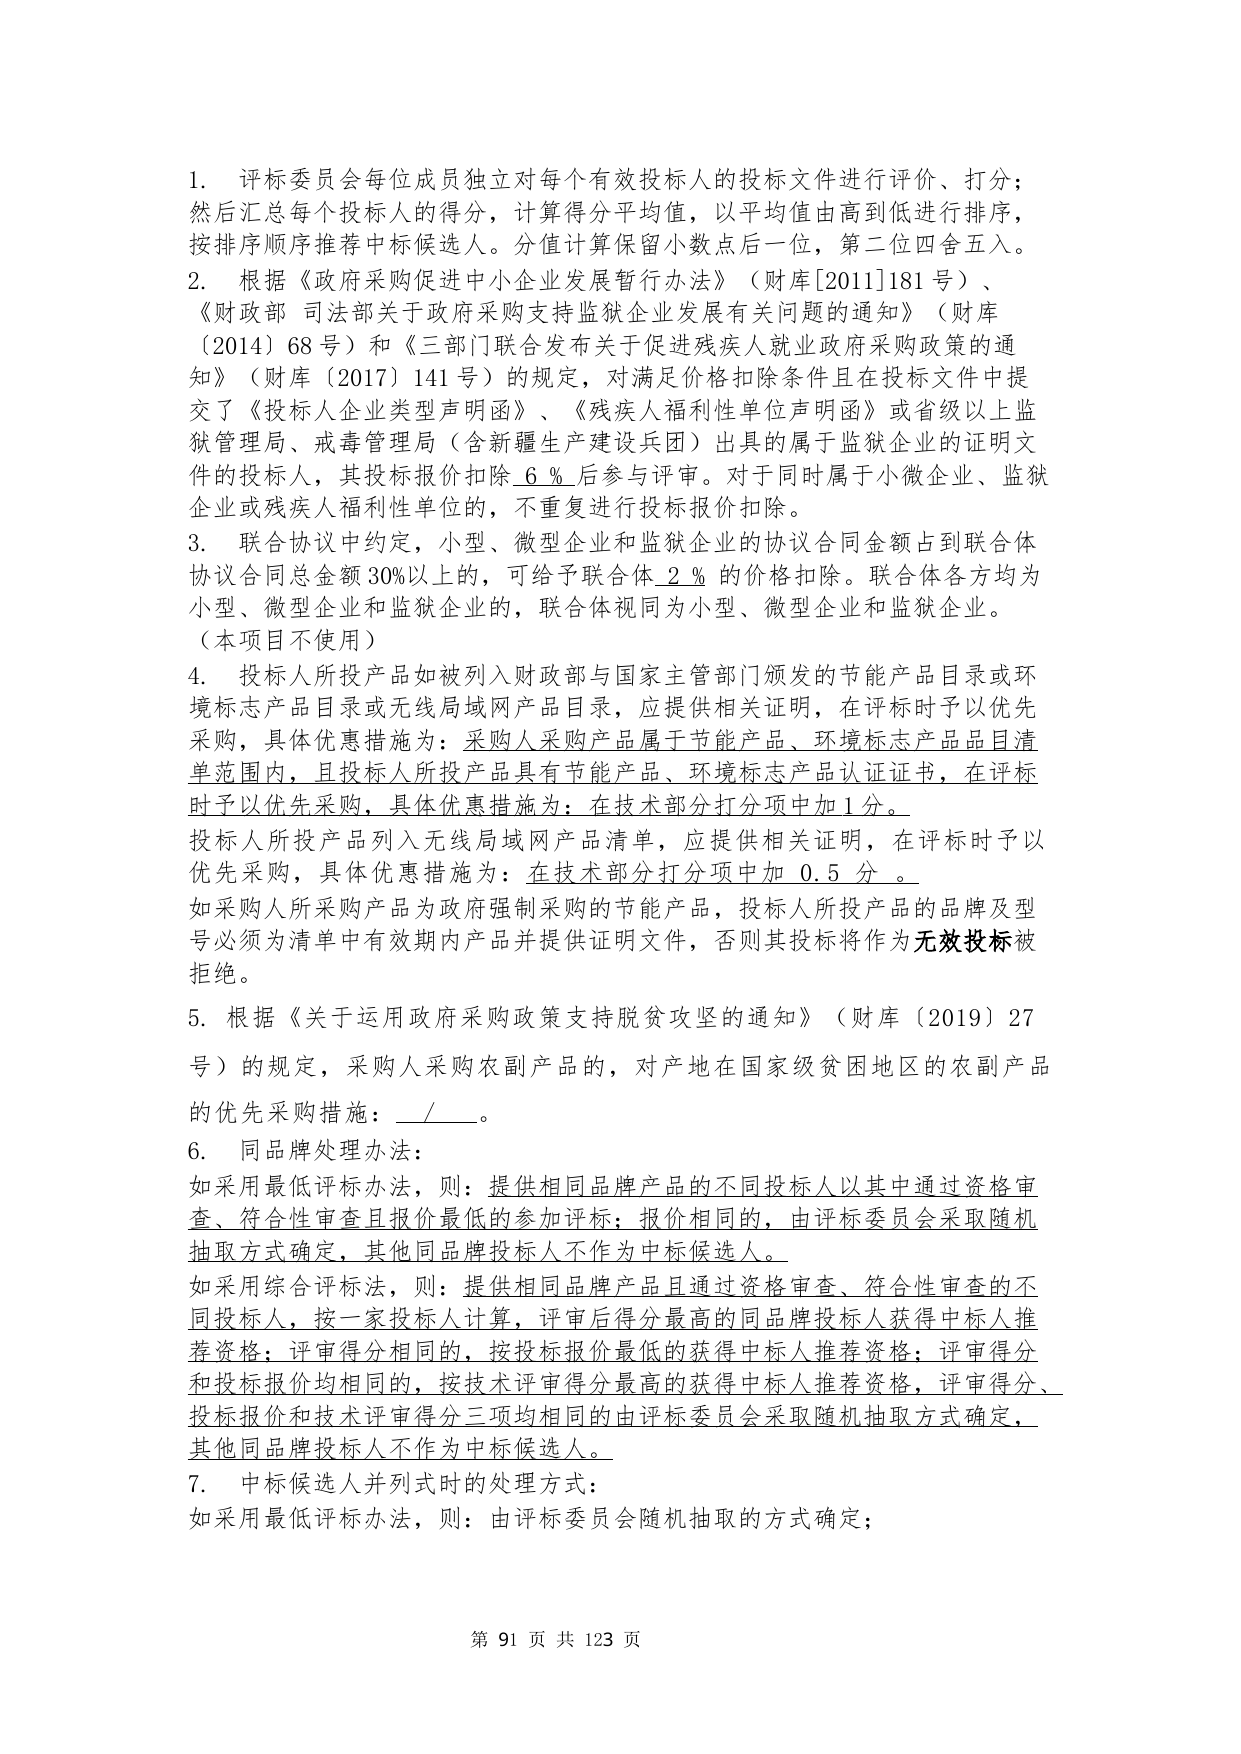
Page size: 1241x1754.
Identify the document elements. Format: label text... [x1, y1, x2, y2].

text 投标人所投产品列入无线局域网产品清单，应提供相关证明，在评标时予以优先采购，具体优惠措施为：在技术部分打分项中加 0.5 分 。 [187, 822, 1053, 887]
text 5. 根据《关于运用政府采购政策支持脱贫攻坚的通知》（财库〔2019〕27 [187, 990, 1053, 1036]
text 号）的规定，采购人采购农副产品的，对产地在国家级贫困地区的农副产品的优先采购措施： / 。 [187, 1038, 1053, 1130]
text 4. 投标人所投产品如被列入财政部与国家主管部门颁发的节能产品目录或环境标志产品目录或无线局域网产品目录，应提供相关证明，在评标时予以优先采购，具体优惠措施为：采购人采购产品属于节能产品、环境标志产品品目清单范围内，且投标人所投产品具有节能产品、环境标志产品认证证书，在评标时予以优先采购，具体优惠措施为：在技术部分打分项中加1分。 [187, 657, 1053, 820]
text 7. 中标候选人并列式时的处理方式： [187, 1466, 1053, 1498]
text 如采用综合评标法，则：提供相同品牌产品且通过资格审查、符合性审查的不同投标人，按一家投标人计算，评审后得分最高的同品牌投标人获得中标人推荐资格；评审得分相同的，按投标报价最低的获得中标人推荐资格；评审得分和投标报价均相同的，按技术评审得分最高的获得中标人推荐资格，评审得分、投标报价和技术评审得分三项均相同的由评标委员会采取随机抽取方式确定，其他同品牌投标人不作为中标候选人。 [187, 1395, 1053, 1463]
text 1. 评标委员会每位成员独立对每个有效投标人的投标文件进行评价、打分；然后汇总每个投标人的得分，计算得分平均值，以平均值由高到低进行排序，按排序顺序推荐中标候选人。分值计算保留小数点后一位，第二位四舍五入。 [187, 162, 1053, 259]
text 如采用最低评标办法，则：由评标委员会随机抽取的方式确定； [187, 1501, 1053, 1533]
text 如采用最低评标办法，则：提供相同品牌产品的不同投标人以其中通过资格审查、符合性审查且报价最低的参加评标；报价相同的，由评标委员会采取随机抽取方式确定，其他同品牌投标人不作为中标候选人。 [187, 1168, 1053, 1265]
text 3. 联合协议中约定，小型、微型企业和监狱企业的协议合同金额占到联合体协议合同总金额30%以上的，可给予联合体 2 % 的价格扣除。联合体各方均为小型、微型企业和监狱企业的，联合体视同为小型、微型企业和监狱企业。（本项目不使用） [187, 525, 1053, 655]
text 如采购人所采购产品为政府强制采购的节能产品，投标人所投产品的品牌及型号必须为清单中有效期内产品并提供证明文件，否则其投标将作为无效投标被拒绝。 [187, 890, 1053, 987]
text 6. 同品牌处理办法： [187, 1133, 1053, 1165]
text 如采用综合评标法，则：提供相同品牌产品且通过资格审查、符合性审查的不同投标人，按一家投标人计算，评审后得分最高的同品牌投标人获得中标人推荐资格；评审得分相同的，按投标报价最低的获得中标人推荐资格；评审得分和投标报价均相同的，按技术评审得分最高的获得中标人推荐资格，评审得分、投标报价和技术评审得分三项均相同的由评标委员会采取随机抽取方式确定，其他同品牌投标人不作为中标候选人。 [187, 1268, 1053, 1394]
text 2. 根据《政府采购促进中小企业发展暂行办法》（财库[2011]181号）、《财政部 司法部关于政府采购支持监狱企业发展有关问题的通知》（财库〔2014〕68号）和《三部门联合发布关于促进残疾人就业政府采购政策的通知》（财库〔2017〕141号）的规定，对满足价格扣除条件且在投标文件中提交了《投标人企业类型声明函》、《残疾人福利性单位声明函》或省级以上监狱管理局、戒毒管理局（含新疆生产建设兵团）出具的属于监狱企业的证明文件的投标人，其投标报价扣除 6 % 后参与评审。对于同时属于小微企业、监狱企业或残疾人福利性单位的，不重复进行投标报价扣除。 [187, 262, 1053, 522]
